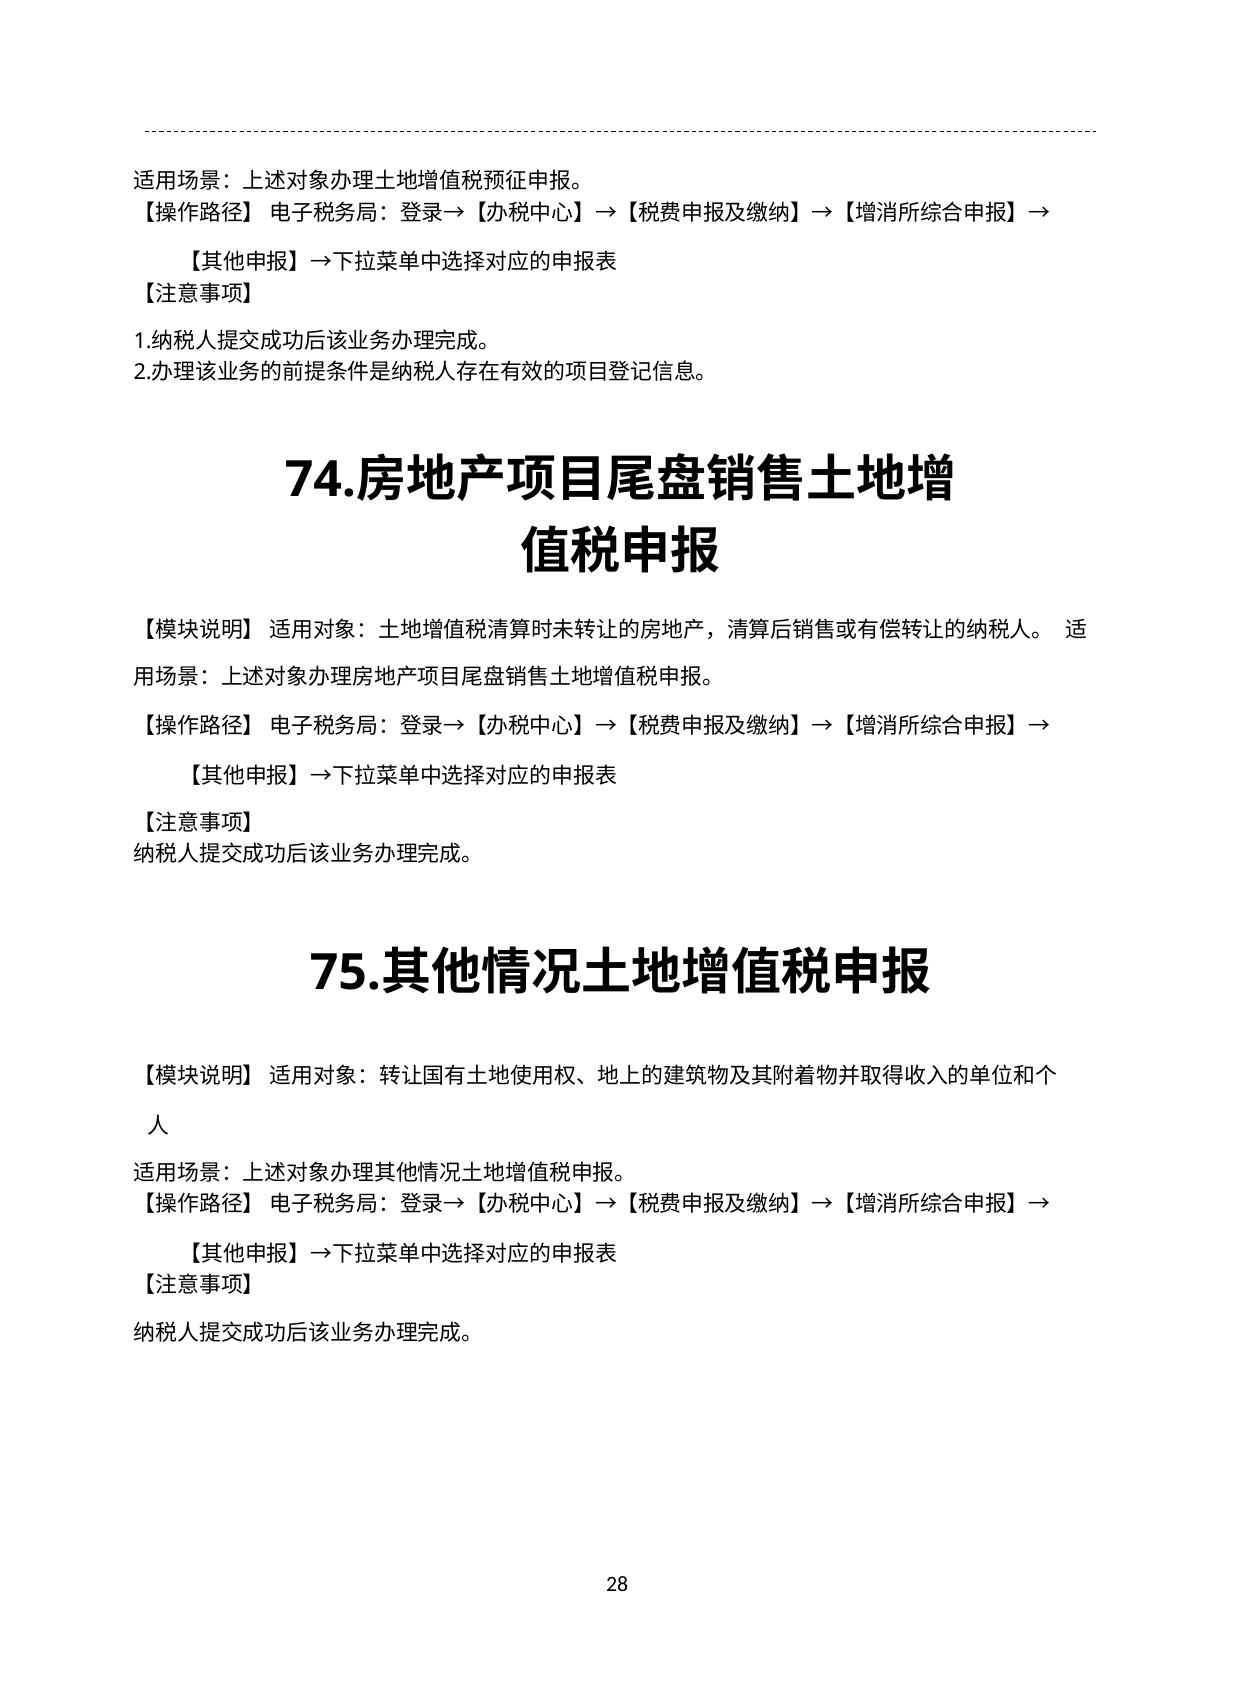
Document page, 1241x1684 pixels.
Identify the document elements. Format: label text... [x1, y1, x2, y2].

text 2.办理该业务的前提条件是纳税人存在有效的项目登记信息。 [133, 354, 1109, 386]
text 【操作路径】 电子税务局：登录→【办税中心】→【税费申报及缴纳】→【增消所综合申报】→ [133, 195, 1109, 226]
text 【模块说明】 适用对象：土地增值税清算时未转让的房地产，清算后销售或有偿转让的纳税人。 适用场景：上述对象办理房地产项目尾盘销售土地增值税申报。 [133, 612, 1109, 690]
text 适用场景：上述对象办理其他情况土地增值税申报。 [133, 1155, 1109, 1186]
text 【其他申报】→下拉菜单中选择对应的申报表 [146, 1236, 650, 1267]
text 纳税人提交成功后该业务办理完成。 [133, 836, 1109, 868]
subtitle 75.其他情况土地增值税申报 [146, 931, 1095, 1004]
text 【操作路径】 电子税务局：登录→【办税中心】→【税费申报及缴纳】→【增消所综合申报】→ [133, 708, 1109, 740]
text 适用场景：上述对象办理土地增值税预征申报。 [133, 163, 1109, 195]
text 人 [148, 1108, 1109, 1140]
text 1.纳税人提交成功后该业务办理完成。 [133, 323, 1109, 354]
text 纳税人提交成功后该业务办理完成。 [133, 1314, 1109, 1346]
subtitle 74.房地产项目尾盘销售土地增值税申报 [271, 438, 969, 583]
text 【注意事项】 [133, 804, 1109, 836]
text 【注意事项】 [133, 276, 1109, 308]
text 【注意事项】 [133, 1267, 1109, 1299]
text 【其他申报】→下拉菜单中选择对应的申报表 [146, 758, 650, 789]
text 【模块说明】 适用对象：转让国有土地使用权、地上的建筑物及其附着物并取得收入的单位和个 [133, 1058, 1109, 1090]
text 【操作路径】 电子税务局：登录→【办税中心】→【税费申报及缴纳】→【增消所综合申报】→ [133, 1186, 1109, 1218]
text 【其他申报】→下拉菜单中选择对应的申报表 [146, 244, 650, 276]
